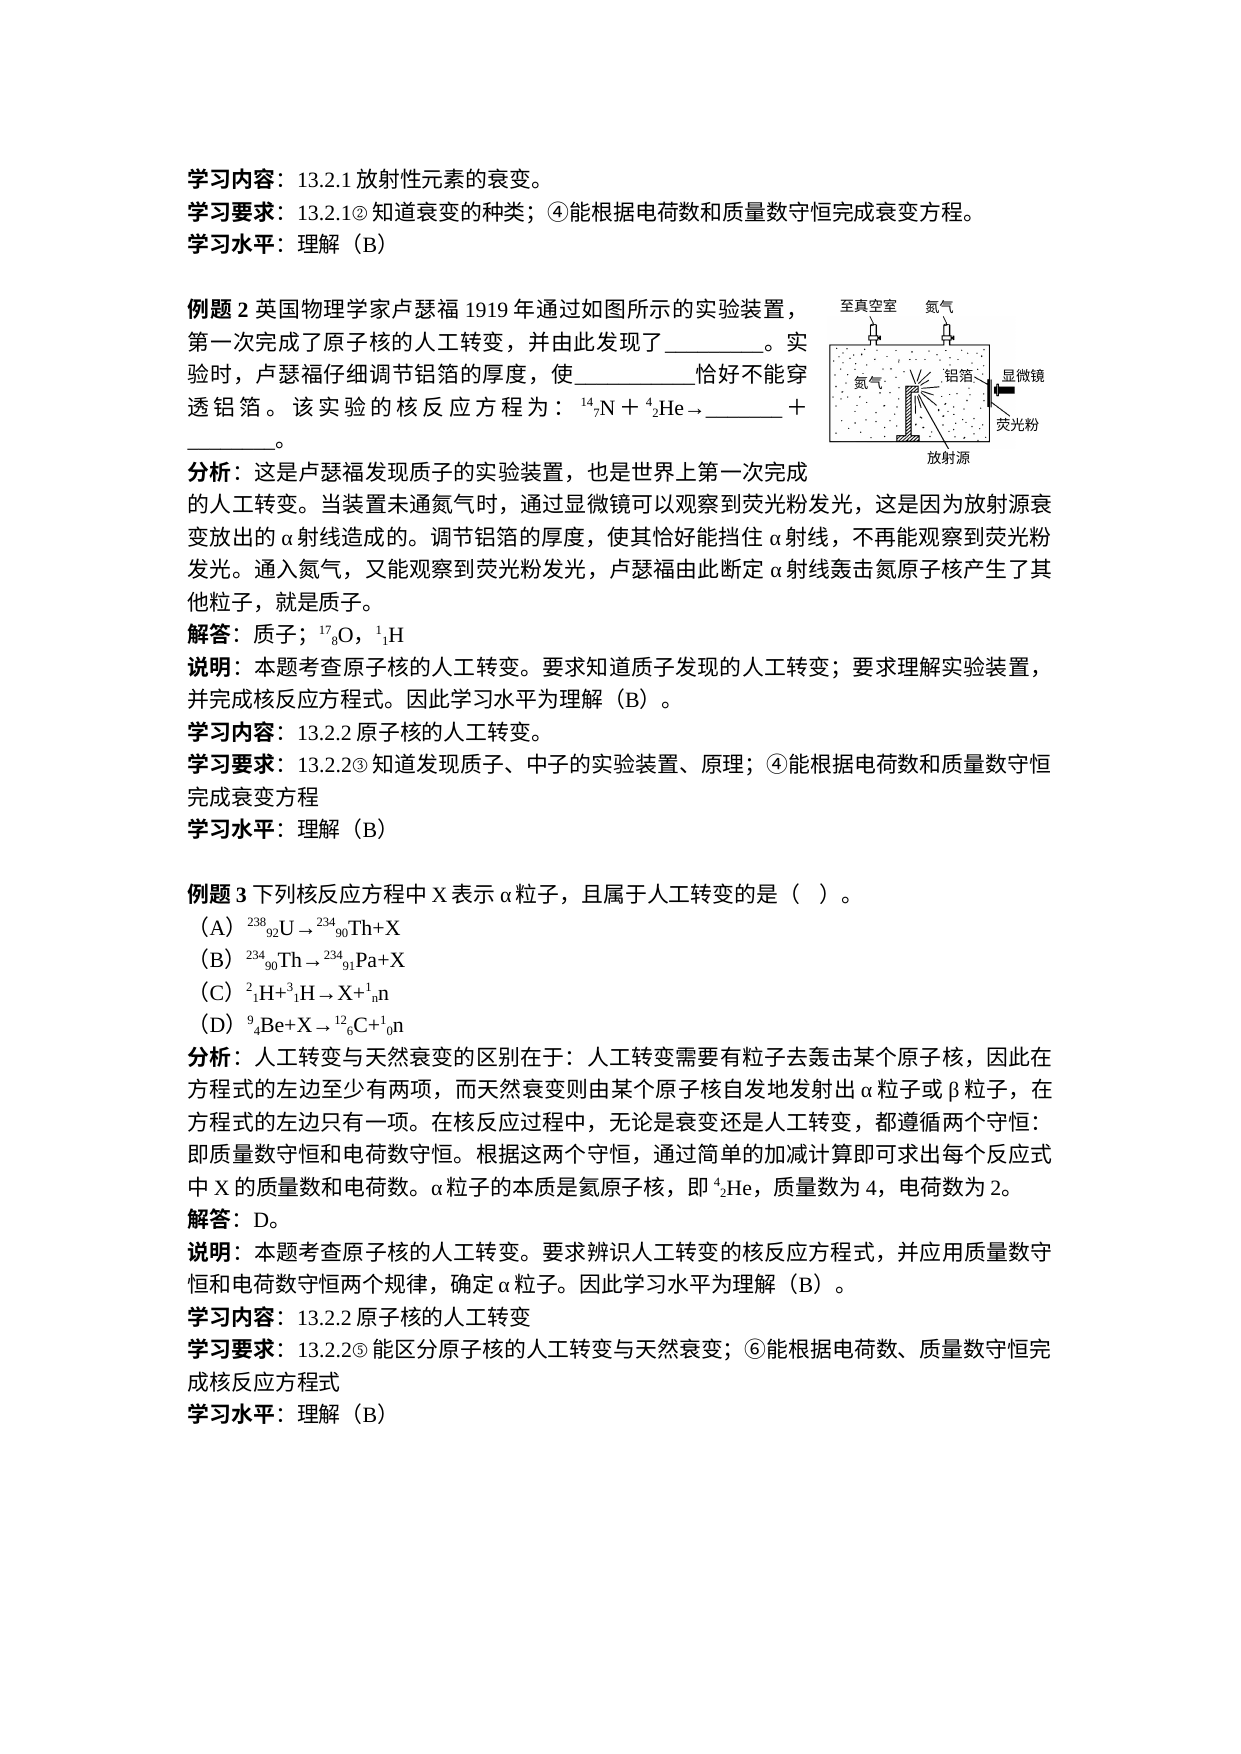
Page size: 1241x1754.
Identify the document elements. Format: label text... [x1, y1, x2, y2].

text 分析：这是卢瑟福发现质子的实验装置，也是世界上第一次完成的人工转变。当装置未通氮气时，通过显微镜可以观察到荧光粉发光，这是因为放射源衰变放出的α射线造成的。调节铝箔的厚度，使其恰好能挡住α射线，不再能观察到荧光粉发光。通入氮气，又能观察到荧光粉发光，卢瑟福由此断定α射线轰击氮原子核产生了其他粒子，就是质子。 [187, 454, 1053, 617]
text 学习水平：理解（B） [187, 812, 1053, 844]
text 学习内容：13.2.1放射性元素的衰变。 [187, 162, 1053, 194]
text 说明：本题考查原子核的人工转变。要求辨识人工转变的核反应方程式，并应用质量数守恒和电荷数守恒两个规律，确定α粒子。因此学习水平为理解（B）。 [187, 1234, 1053, 1299]
text 解答：D。 [187, 1202, 1053, 1234]
text 学习内容：13.2.2原子核的人工转变 [187, 1299, 1053, 1332]
text 例题2 英国物理学家卢瑟福1919年通过如图所示的实验装置，第一次完成了原子核的人工转变，并由此发现了_________。实验时，卢瑟福仔细调节铝箔的厚度，使___________恰好不能穿透铝箔。该实验的核反应方程为：147N＋42He→_______＋________。 [187, 292, 1053, 454]
text 说明：本题考查原子核的人工转变。要求知道质子发现的人工转变；要求理解实验装置，并完成核反应方程式。因此学习水平为理解（B）。 [187, 649, 1053, 714]
text 学习要求：13.2.2③知道发现质子、中子的实验装置、原理；④能根据电荷数和质量数守恒完成衰变方程 [187, 747, 1053, 812]
text （D）94Be+X→126C+10n [187, 1007, 1053, 1039]
text （C）21H+31H→X+1nn [187, 974, 1053, 1007]
text 学习水平：理解（B） [187, 227, 1053, 259]
text 例题3 下列核反应方程中X表示α粒子，且属于人工转变的是（ ）。 [187, 877, 1053, 909]
text 学习水平：理解（B） [187, 1397, 1053, 1429]
text 学习要求：13.2.2⑤能区分原子核的人工转变与天然衰变；⑥能根据电荷数、质量数守恒完成核反应方程式 [187, 1332, 1053, 1397]
text 分析：人工转变与天然衰变的区别在于：人工转变需要有粒子去轰击某个原子核，因此在方程式的左边至少有两项，而天然衰变则由某个原子核自发地发射出α粒子或β粒子，在方程式的左边只有一项。在核反应过程中，无论是衰变还是人工转变，都遵循两个守恒：即质量数守恒和电荷数守恒。根据这两个守恒，通过简单的加减计算即可求出每个反应式中X的质量数和电荷数。α粒子的本质是氦原子核，即42He，质量数为4，电荷数为2。 [187, 1039, 1053, 1202]
text （A）23892U→23490Th+X [187, 909, 1053, 942]
text （B）23490Th→23491Pa+X [187, 942, 1053, 974]
text 学习内容：13.2.2原子核的人工转变。 [187, 714, 1053, 747]
text 学习要求：13.2.1②知道衰变的种类；④能根据电荷数和质量数守恒完成衰变方程。 [187, 194, 1053, 227]
text 解答：质子；178O，11H [187, 617, 1053, 649]
